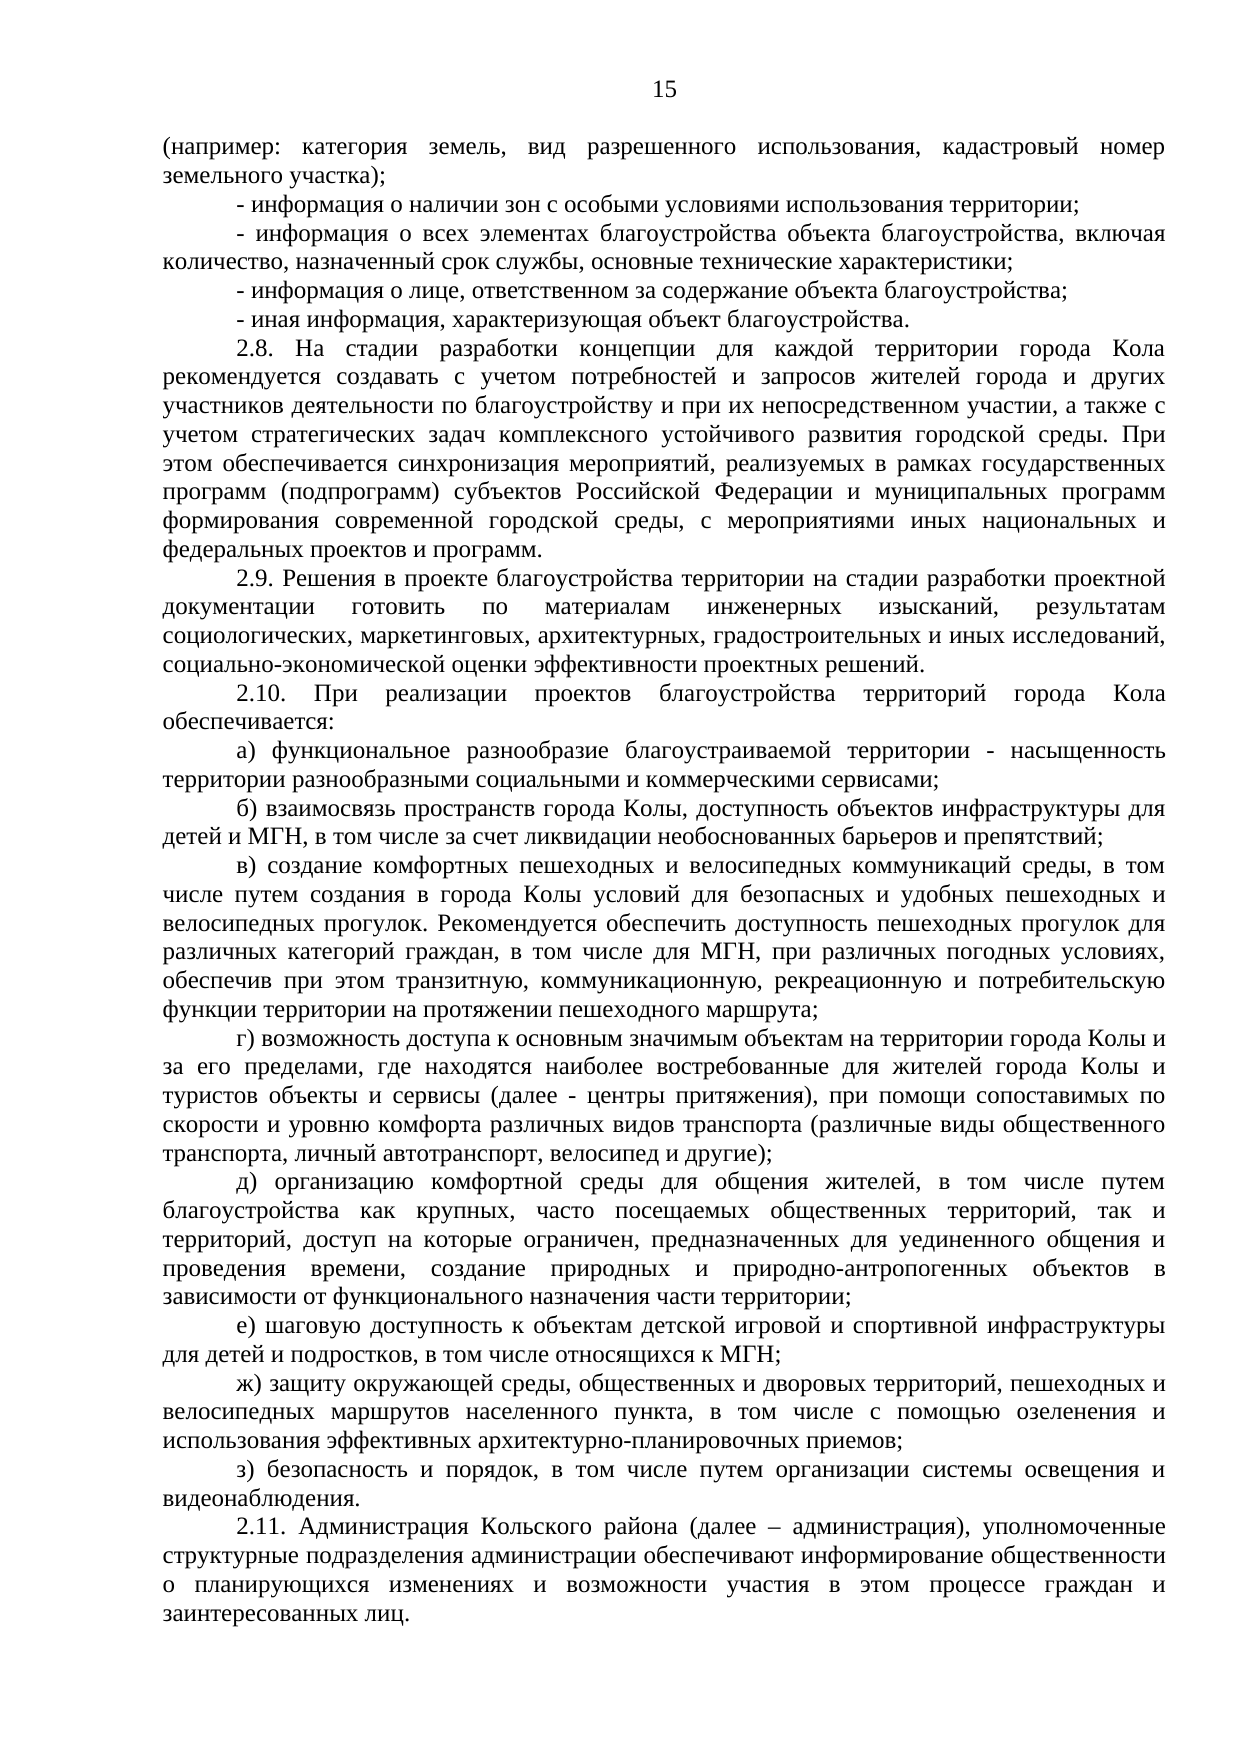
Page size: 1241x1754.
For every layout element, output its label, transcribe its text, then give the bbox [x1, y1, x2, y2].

text - иная информация, характеризующая объект благоустройства. [162, 304, 1166, 333]
text 2.9. Решения в проекте благоустройства территории на стадии разработки проектной документации готовить по материалам инженерных изысканий, результатам социологических, маркетинговых, архитектурных, градостроительных и иных исследований, социально-экономической оценки эффективности проектных решений. [162, 563, 1166, 678]
text е) шаговую доступность к объектам детской игровой и спортивной инфраструктуры для детей и подростков, в том числе относящихся к МГН; [162, 1310, 1166, 1368]
text в) создание комфортных пешеходных и велосипедных коммуникаций среды, в том числе путем создания в города Колы условий для безопасных и удобных пешеходных и велосипедных прогулок. Рекомендуется обеспечить доступность пешеходных прогулок для различных категорий граждан, в том числе для МГН, при различных погодных условиях, обеспечив при этом транзитную, коммуникационную, рекреационную и потребительскую функции территории на протяжении пешеходного маршрута; [162, 850, 1166, 1023]
text 2.11. Администрация Кольского района (далее – администрация), уполномоченные структурные подразделения администрации обеспечивают информирование общественности о планирующихся изменениях и возможности участия в этом процессе граждан и заинтересованных лиц. [162, 1511, 1166, 1626]
text з) безопасность и порядок, в том числе путем организации системы освещения и видеонаблюдения. [162, 1454, 1166, 1511]
text 2.8. На стадии разработки концепции для каждой территории города Кола рекомендуется создавать с учетом потребностей и запросов жителей города и других участников деятельности по благоустройству и при их непосредственном участии, а также с учетом стратегических задач комплексного устойчивого развития городской среды. При этом обеспечивается синхронизация мероприятий, реализуемых в рамках государственных программ (подпрограмм) субъектов Российской Федерации и муниципальных программ формирования современной городской среды, с мероприятиями иных национальных и федеральных проектов и программ. [162, 333, 1166, 563]
text ж) защиту окружающей среды, общественных и дворовых территорий, пешеходных и велосипедных маршрутов населенного пункта, в том числе с помощью озеленения и использования эффективных архитектурно-планировочных приемов; [162, 1368, 1166, 1454]
text д) организацию комфортной среды для общения жителей, в том числе путем благоустройства как крупных, часто посещаемых общественных территорий, так и территорий, доступ на которые ограничен, предназначенных для уединенного общения и проведения времени, создание природных и природно-антропогенных объектов в зависимости от функционального назначения части территории; [162, 1166, 1166, 1310]
text а) функциональное разнообразие благоустраиваемой территории - насыщенность территории разнообразными социальными и коммерческими сервисами; [162, 735, 1166, 793]
text б) взаимосвязь пространств города Колы, доступность объектов инфраструктуры для детей и МГН, в том числе за счет ликвидации необоснованных барьеров и препятствий; [162, 793, 1166, 850]
text - информация о наличии зон с особыми условиями использования территории; [162, 189, 1166, 218]
text 2.10. При реализации проектов благоустройства территорий города Кола обеспечивается: [162, 678, 1166, 735]
text г) возможность доступа к основным значимым объектам на территории города Колы и за его пределами, где находятся наиболее востребованные для жителей города Колы и туристов объекты и сервисы (далее - центры притяжения), при помощи сопоставимых по скорости и уровню комфорта различных видов транспорта (различные виды общественного транспорта, личный автотранспорт, велосипед и другие); [162, 1023, 1166, 1166]
text - информация о лице, ответственном за содержание объекта благоустройства; [162, 275, 1166, 304]
text - информация о всех элементах благоустройства объекта благоустройства, включая количество, назначенный срок службы, основные технические характеристики; [162, 218, 1166, 275]
